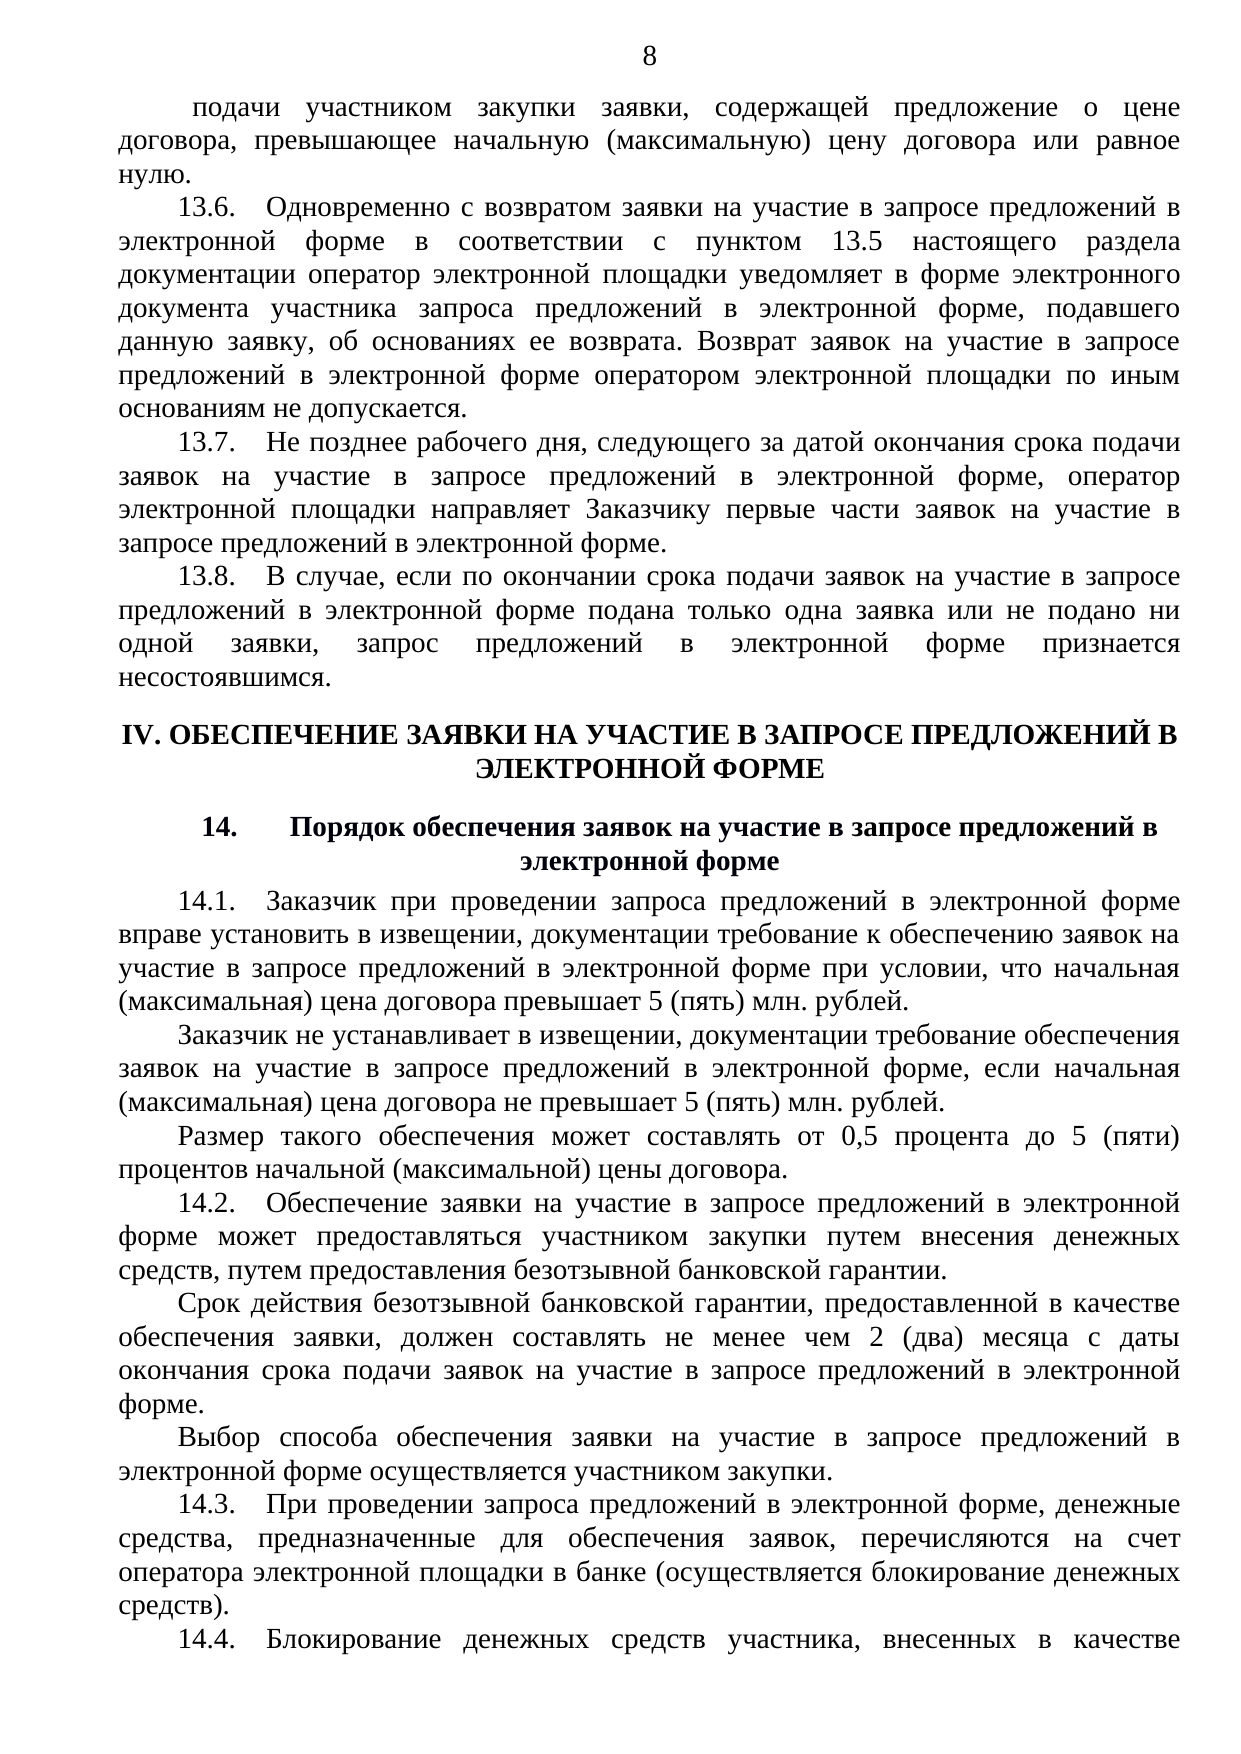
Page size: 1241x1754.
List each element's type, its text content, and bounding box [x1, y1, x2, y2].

text Срок действия безотзывной банковской гарантии, предоставленной в качестве обеспечения заявки, должен составлять не менее чем 2 (два) месяца с даты окончания срока подачи заявок на участие в запросе предложений в электронной форме. [118, 1285, 1181, 1419]
list Заказчик при проведении запроса предложений в электронной форме вправе установить в извещении, документации требование к обеспечению заявок на участие в запросе предложений в электронной форме при условии, что начальная (максимальная) цена договора превышает 5 (пять) млн. рублей. [118, 883, 1181, 1017]
text Выбор способа обеспечения заявки на участие в запросе предложений в электронной форме осуществляется участником закупки. [118, 1419, 1181, 1487]
subtitle IV. ОБЕСПЕЧЕНИЕ ЗАЯВКИ НА УЧАСТИЕ В ЗАПРОСЕ ПРЕДЛОЖЕНИЙ В ЭЛЕКТРОННОЙ ФОРМЕ [118, 717, 1181, 784]
list При проведении запроса предложений в электронной форме, денежные средства, предназначенные для обеспечения заявок, перечисляются на счет оператора электронной площадки в банке (осуществляется блокирование денежных средств). [118, 1487, 1181, 1621]
text Заказчик не устанавливает в извещении, документации требование обеспечения заявок на участие в запросе предложений в электронной форме, если начальная (максимальная) цена договора не превышает 5 (пять) млн. рублей. [118, 1017, 1181, 1118]
list подачи участником закупки заявки, содержащей предложение о цене договора, превышающее начальную (максимальную) цену договора или равное нулю. [118, 89, 1181, 189]
list Обеспечение заявки на участие в запросе предложений в электронной форме может предоставляться участником закупки путем внесения денежных средств, путем предоставления безотзывной банковской гарантии. [118, 1185, 1181, 1285]
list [118, 1621, 1181, 1654]
list В случае, если по окончании срока подачи заявок на участие в запросе предложений в электронной форме подана только одна заявка или не подано ни одной заявки, запрос предложений в электронной форме признается несостоявшимся. [118, 558, 1181, 692]
text Размер такого обеспечения может составлять от 0,5 процента до 5 (пяти) процентов начальной (максимальной) цены договора. [118, 1118, 1181, 1185]
list Одновременно с возвратом заявки на участие в запросе предложений в электронной форме в соответствии с пунктом 13.5 настоящего раздела документации оператор электронной площадки уведомляет в форме электронного документа участника запроса предложений в электронной форме, подавшего данную заявку, об основаниях ее возврата. Возврат заявок на участие в запросе предложений в электронной форме оператором электронной площадки по иным основаниям не допускается. [118, 189, 1181, 424]
subtitle Порядок обеспечения заявок на участие в запросе предложений в электронной форме [118, 809, 1181, 877]
list Не позднее рабочего дня, следующего за датой окончания срока подачи заявок на участие в запросе предложений в электронной форме, оператор электронной площадки направляет Заказчику первые части заявок на участие в запросе предложений в электронной форме. [118, 424, 1181, 558]
